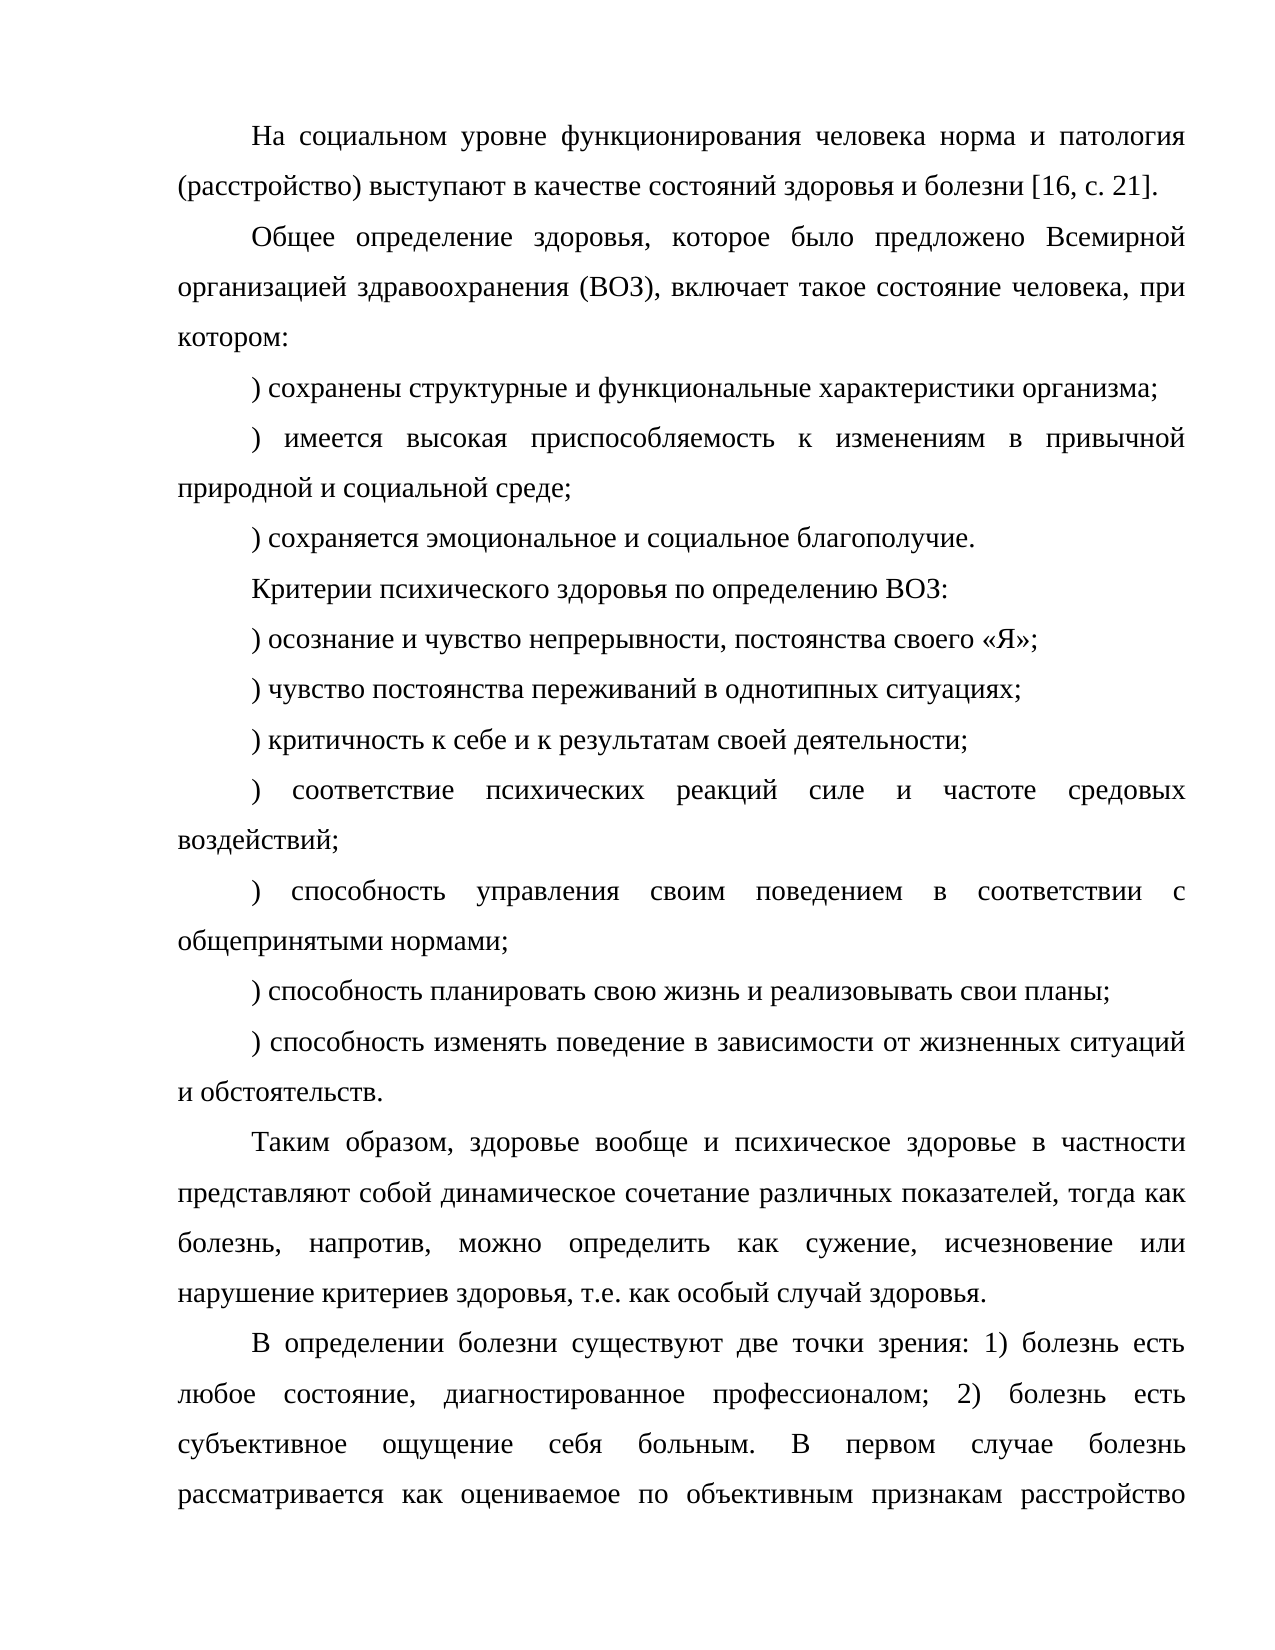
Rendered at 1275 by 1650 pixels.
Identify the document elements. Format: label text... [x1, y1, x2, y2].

text Таким образом, здоровье вообще и психическое здоровье в частности представляют собой динамическое сочетание различных показателей, тогда как болезнь, напротив, можно определить как сужение, исчезновение или нарушение критериев здоровья, т.е. как особый случай здоровья. [177, 1124, 1186, 1309]
text ) имеется высокая приспособляемость к изменениям в привычной природной и социальной среде; [177, 420, 1186, 504]
text На социальном уровне функционирования человека норма и патология (расстройство) выступают в качестве состояний здоровья и болезни [16, с. 21]. [177, 118, 1186, 202]
text ) способность изменять поведение в зависимости от жизненных ситуаций и обстоятельств. [177, 1024, 1186, 1108]
text ) сохраняется эмоциональное и социальное благополучие. [177, 521, 1186, 554]
text ) критичность к себе и к результатам своей деятельности; [177, 722, 1186, 755]
text ) сохранены структурные и функциональные характеристики организма; [177, 370, 1186, 403]
text ) осознание и чувство непрерывности, постоянства своего «Я»; [177, 621, 1186, 655]
text Критерии психического здоровья по определению ВОЗ: [177, 571, 1186, 604]
text ) чувство постоянства переживаний в однотипных ситуациях; [177, 672, 1186, 705]
text ) соответствие психических реакций силе и частоте средовых воздействий; [177, 772, 1186, 856]
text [177, 1326, 1186, 1510]
text ) способность управления своим поведением в соответствии с общепринятыми нормами; [177, 873, 1186, 957]
text Общее определение здоровья, которое было предложено Всемирной организацией здравоохранения (ВОЗ), включает такое состояние человека, при котором: [177, 219, 1186, 353]
text ) способность планировать свою жизнь и реализовывать свои планы; [177, 973, 1186, 1007]
